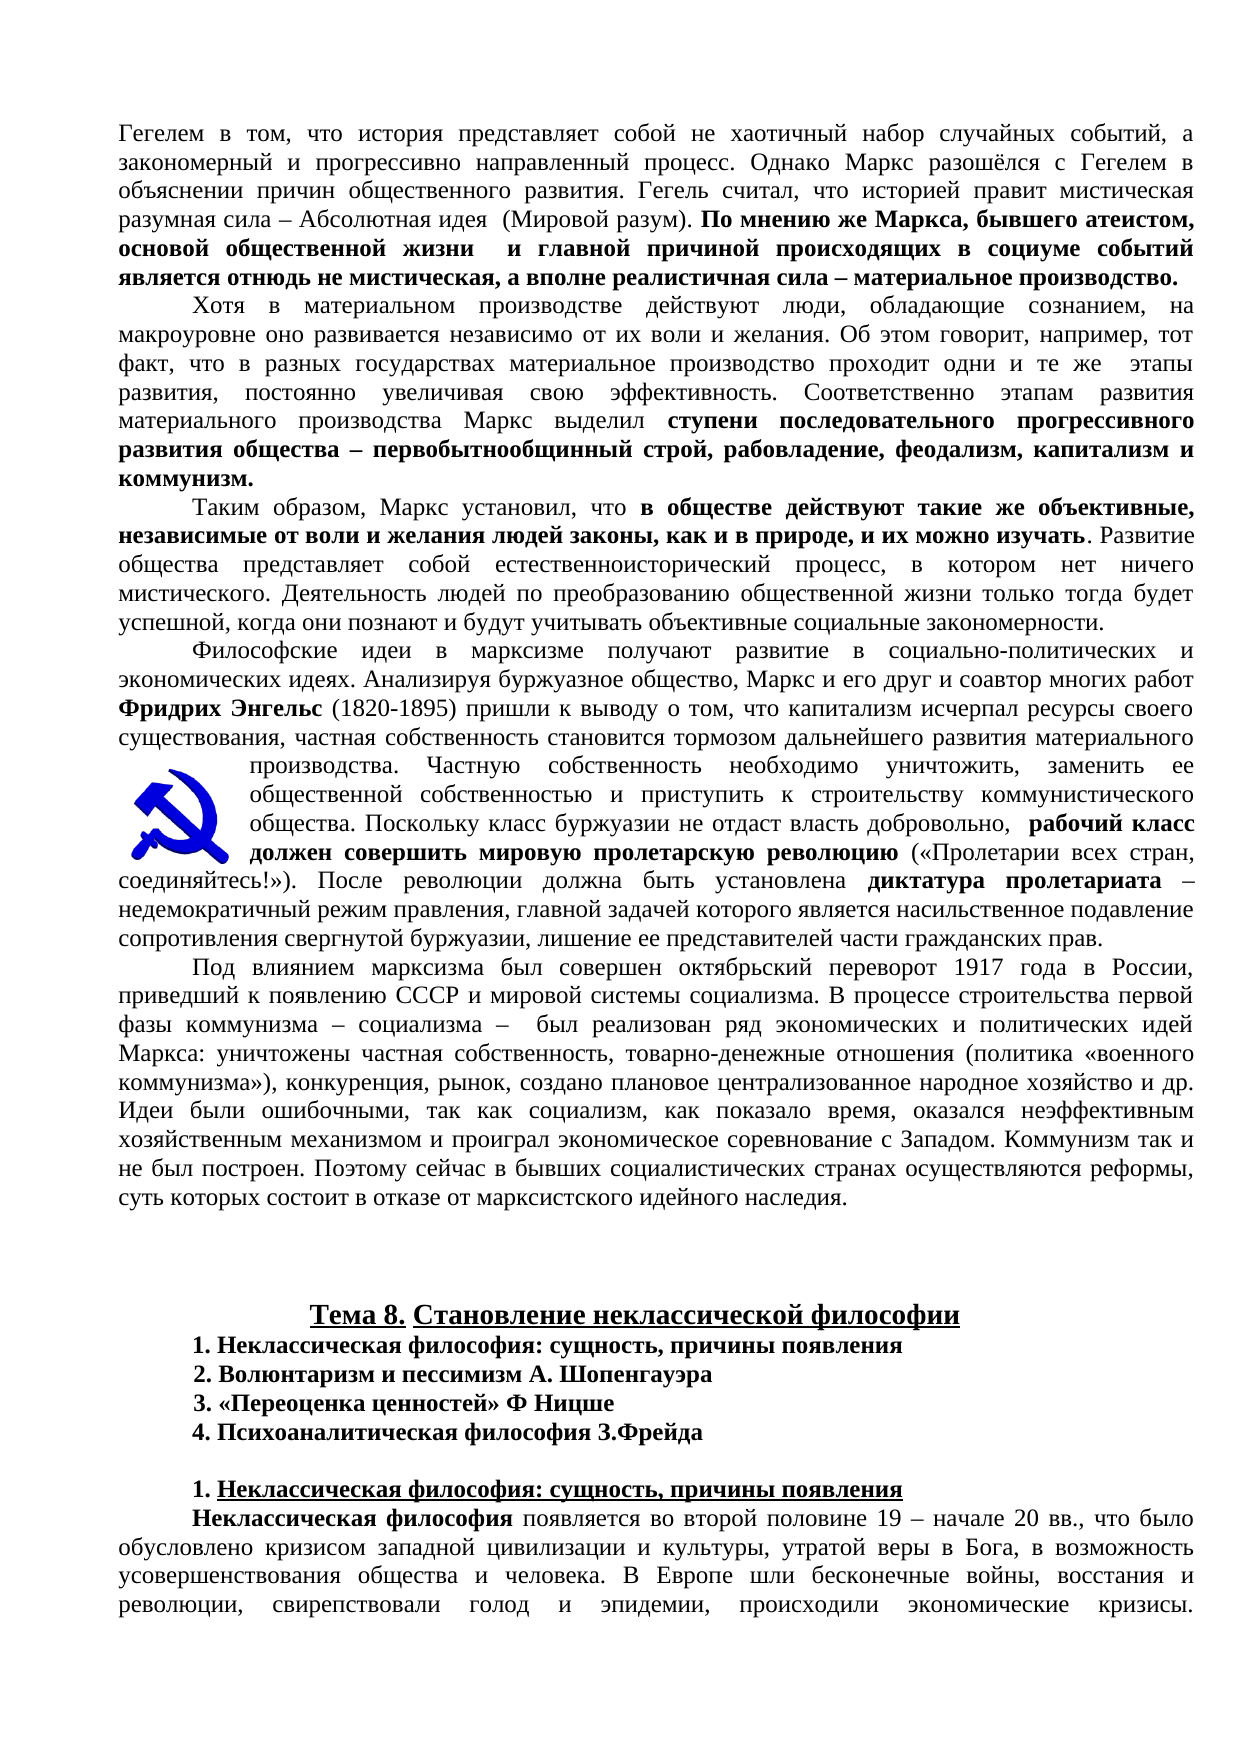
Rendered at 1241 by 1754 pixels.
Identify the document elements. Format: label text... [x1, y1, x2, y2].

text 1. Неклассическая философия: сущность, причины появления [118, 1330, 1195, 1359]
text Хотя в материальном производстве действуют люди, обладающие сознанием, на макроуровне оно развивается независимо от их воли и желания. Об этом говорит, например, тот факт, что в разных государствах материальное производство проходит одни и те же этапы развития, постоянно увеличивая свою эффективность. Соответственно этапам развития материального производства Маркс выделил ступени последовательного прогрессивного развития общества – первобытнообщинный строй, рабовладение, феодализм, капитализм и коммунизм. [118, 291, 1195, 492]
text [118, 1503, 1195, 1618]
text Философские идеи в марксизме получают развитие в социально-политических и экономических идеях. Анализируя буржуазное общество, Маркс и его друг и соавтор многих работ Фридрих Энгельс (1820-1895) пришли к выводу о том, что капитализм исчерпал ресурсы своего существования, частная собственность становится тормозом дальнейшего развития материального производства. Частную собственность необходимо уничтожить, заменить ее общественной собственностью и приступить к строительству коммунистического общества. Поскольку класс буржуазии не отдаст власть добровольно, рабочий класс должен совершить мировую пролетарскую революцию («Пролетарии всех стран, соединяйтесь!»). После революции должна быть установлена диктатура пролетариата – недемократичный режим правления, главной задачей которого является насильственное подавление сопротивления свергнутой буржуазии, лишение ее представителей части гражданских прав. [118, 636, 1195, 952]
text 1. Неклассическая философия: сущность, причины появления [118, 1474, 1195, 1503]
text Таким образом, Маркс установил, что в обществе действуют такие же объективные, независимые от воли и желания людей законы, как и в природе, и их можно изучать. Развитие общества представляет собой естественноисторический процесс, в котором нет ничего мистического. Деятельность людей по преобразованию общественной жизни только тогда будет успешной, когда они познают и будут учитывать объективные социальные закономерности. [118, 492, 1195, 636]
text 4. Психоаналитическая философия З.Фрейда [118, 1417, 1195, 1445]
text Тема 8. Становление неклассической философии [118, 1297, 1152, 1330]
text 2. Волюнтаризм и пессимизм А. Шопенгауэра [118, 1359, 1195, 1388]
text 3. «Переоценка ценностей» Ф Ницше [118, 1388, 1195, 1417]
picture [118, 769, 231, 864]
text Под влиянием марксизма был совершен октябрьский переворот 1917 года в России, приведший к появлению СССР и мировой системы социализма. В процессе строительства первой фазы коммунизма – социализма – был реализован ряд экономических и политических идей Маркса: уничтожены частная собственность, товарно-денежные отношения (политика «военного коммунизма»), конкуренция, рынок, создано плановое централизованное народное хозяйство и др. Идеи были ошибочными, так как социализм, как показало время, оказался неэффективным хозяйственным механизмом и проиграл экономическое соревнование с Западом. Коммунизм так и не был построен. Поэтому сейчас в бывших социалистических странах осуществляются реформы, суть которых состоит в отказе от марксистского идейного наследия. [118, 952, 1195, 1211]
